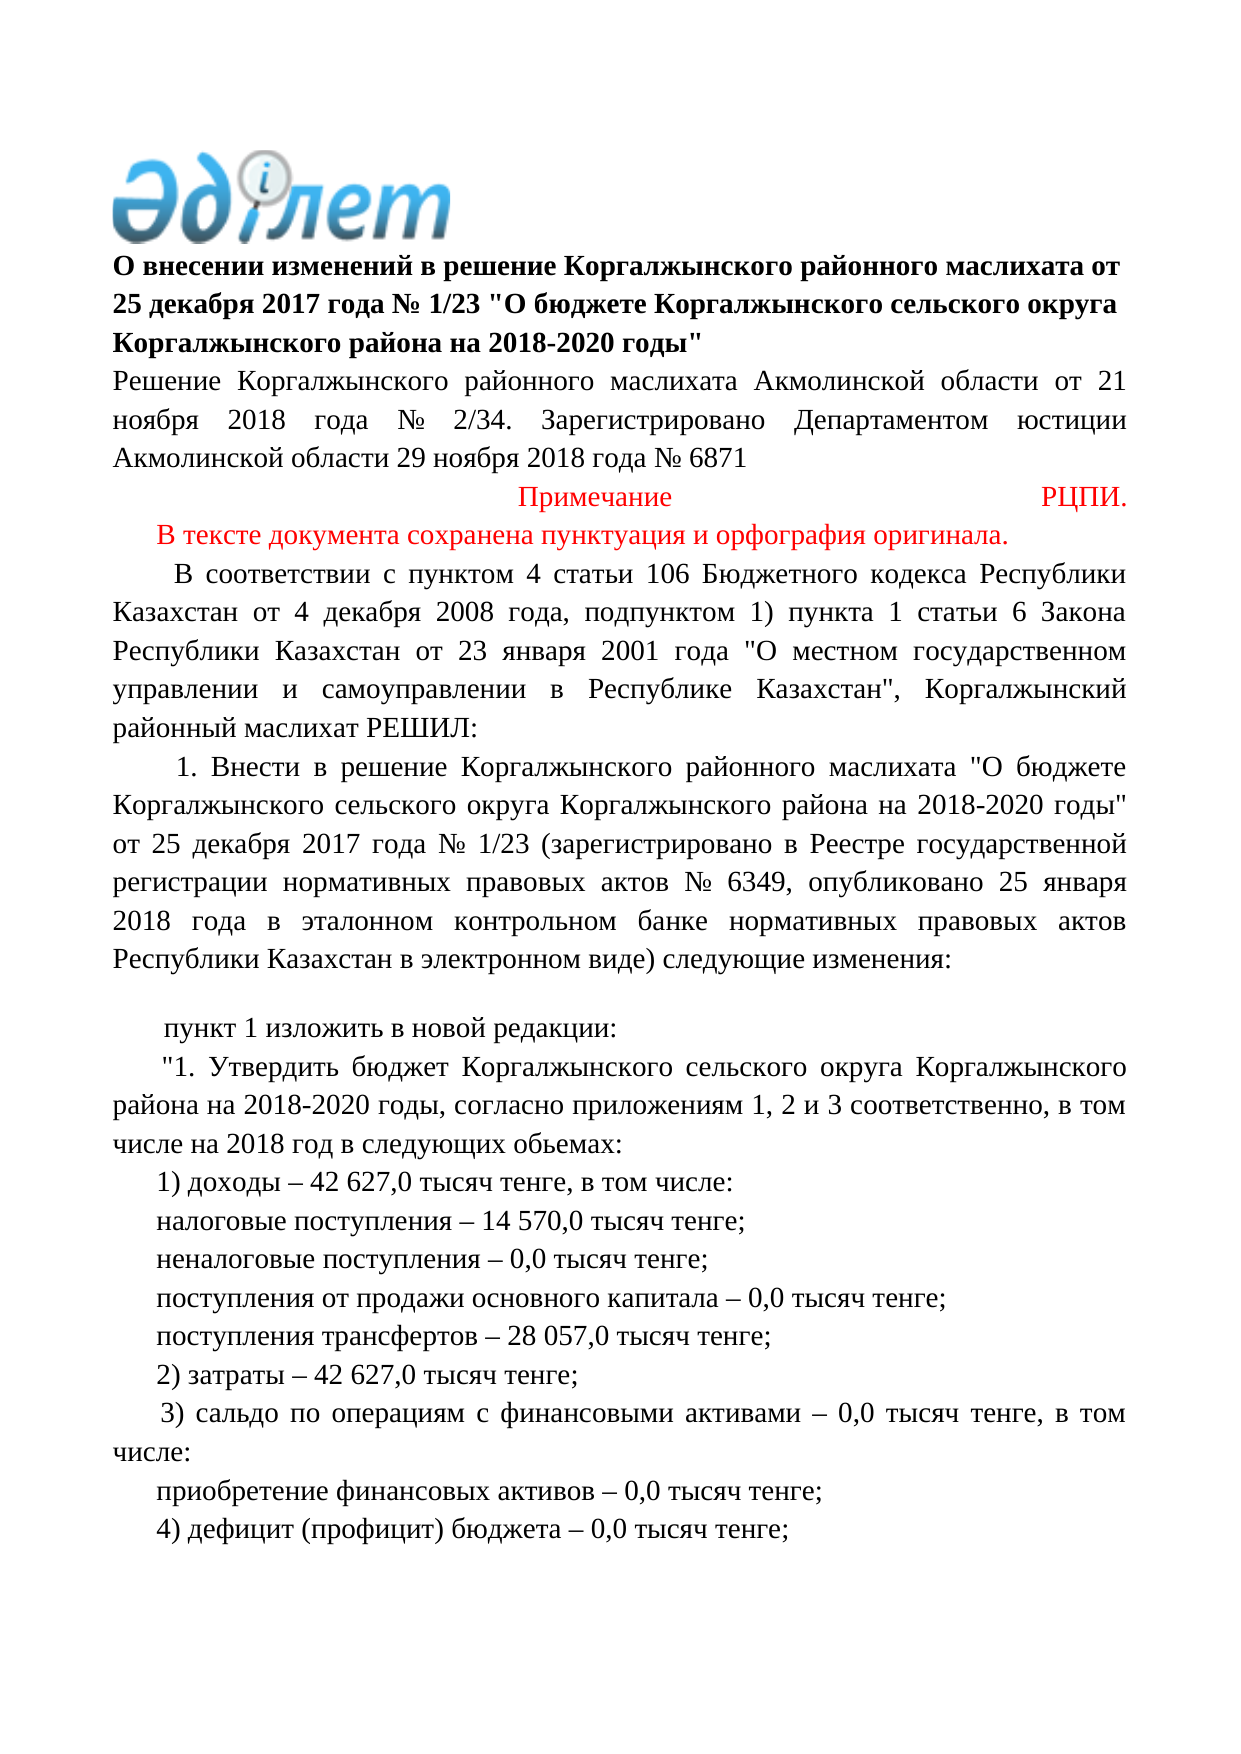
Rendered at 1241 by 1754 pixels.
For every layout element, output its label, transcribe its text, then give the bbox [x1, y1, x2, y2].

text 1) доходы – 42 627,0 тысяч тенге, в том числе: [112, 1164, 1128, 1198]
text налоговые поступления – 14 570,0 тысяч тенге; [112, 1203, 1128, 1236]
picture [112, 150, 451, 244]
text 1. Внести в решение Коргалжынского районного маслихата "О бюджете Коргалжынского сельского округа Коргалжынского района на 2018-2020 годы" от 25 декабря 2017 года № 1/23 (зарегистрировано в Реестре государственной регистрации нормативных правовых актов № 6349, опубликовано 25 января 2018 года в эталонном контрольном банке нормативных правовых актов Республики Казахстан в электронном виде) следующие изменения: [112, 749, 1128, 975]
text приобретение финансовых активов – 0,0 тысяч тенге; [112, 1473, 1128, 1506]
text неналоговые поступления – 0,0 тысяч тенге; [112, 1241, 1128, 1275]
text 3) сальдо по операциям с финансовыми активами – 0,0 тысяч тенге, в том числе: [112, 1396, 1128, 1468]
text 4) дефицит (профицит) бюджета – 0,0 тысяч тенге; [112, 1511, 1128, 1545]
text Примечание РЦПИ. В тексте документа сохранена пунктуация и орфография оригинала. [112, 479, 1128, 551]
text "1. Утвердить бюджет Коргалжынского сельского округа Коргалжынского района на 2018-2020 годы, согласно приложениям 1, 2 и 3 соответственно, в том числе на 2018 год в следующих обьемах: [112, 1049, 1128, 1159]
text Решение Коргалжынского районного маслихата Акмолинской области от 21 ноября 2018 года № 2/34. Зарегистрировано Департаментом юстиции Акмолинской области 29 ноября 2018 года № 6871 [112, 363, 1128, 474]
text 2) затраты – 42 627,0 тысяч тенге; [112, 1357, 1128, 1391]
text поступления трансфертов – 28 057,0 тысяч тенге; [112, 1318, 1128, 1352]
text поступления от продажи основного капитала – 0,0 тысяч тенге; [112, 1280, 1128, 1313]
text О внесении изменений в решение Коргалжынского районного маслихата от 25 декабря 2017 года № 1/23 "О бюджете Коргалжынского сельского округа Коргалжынского района на 2018-2020 годы" [112, 248, 1128, 358]
text пункт 1 изложить в новой редакции: [112, 1010, 1128, 1044]
text В соответствии с пунктом 4 статьи 106 Бюджетного кодекса Республики Казахстан от 4 декабря 2008 года, подпунктом 1) пункта 1 статьи 6 Закона Республики Казахстан от 23 января 2001 года "О местном государственном управлении и самоуправлении в Республике Казахстан", Коргалжынский районный маслихат РЕШИЛ: [112, 556, 1128, 744]
